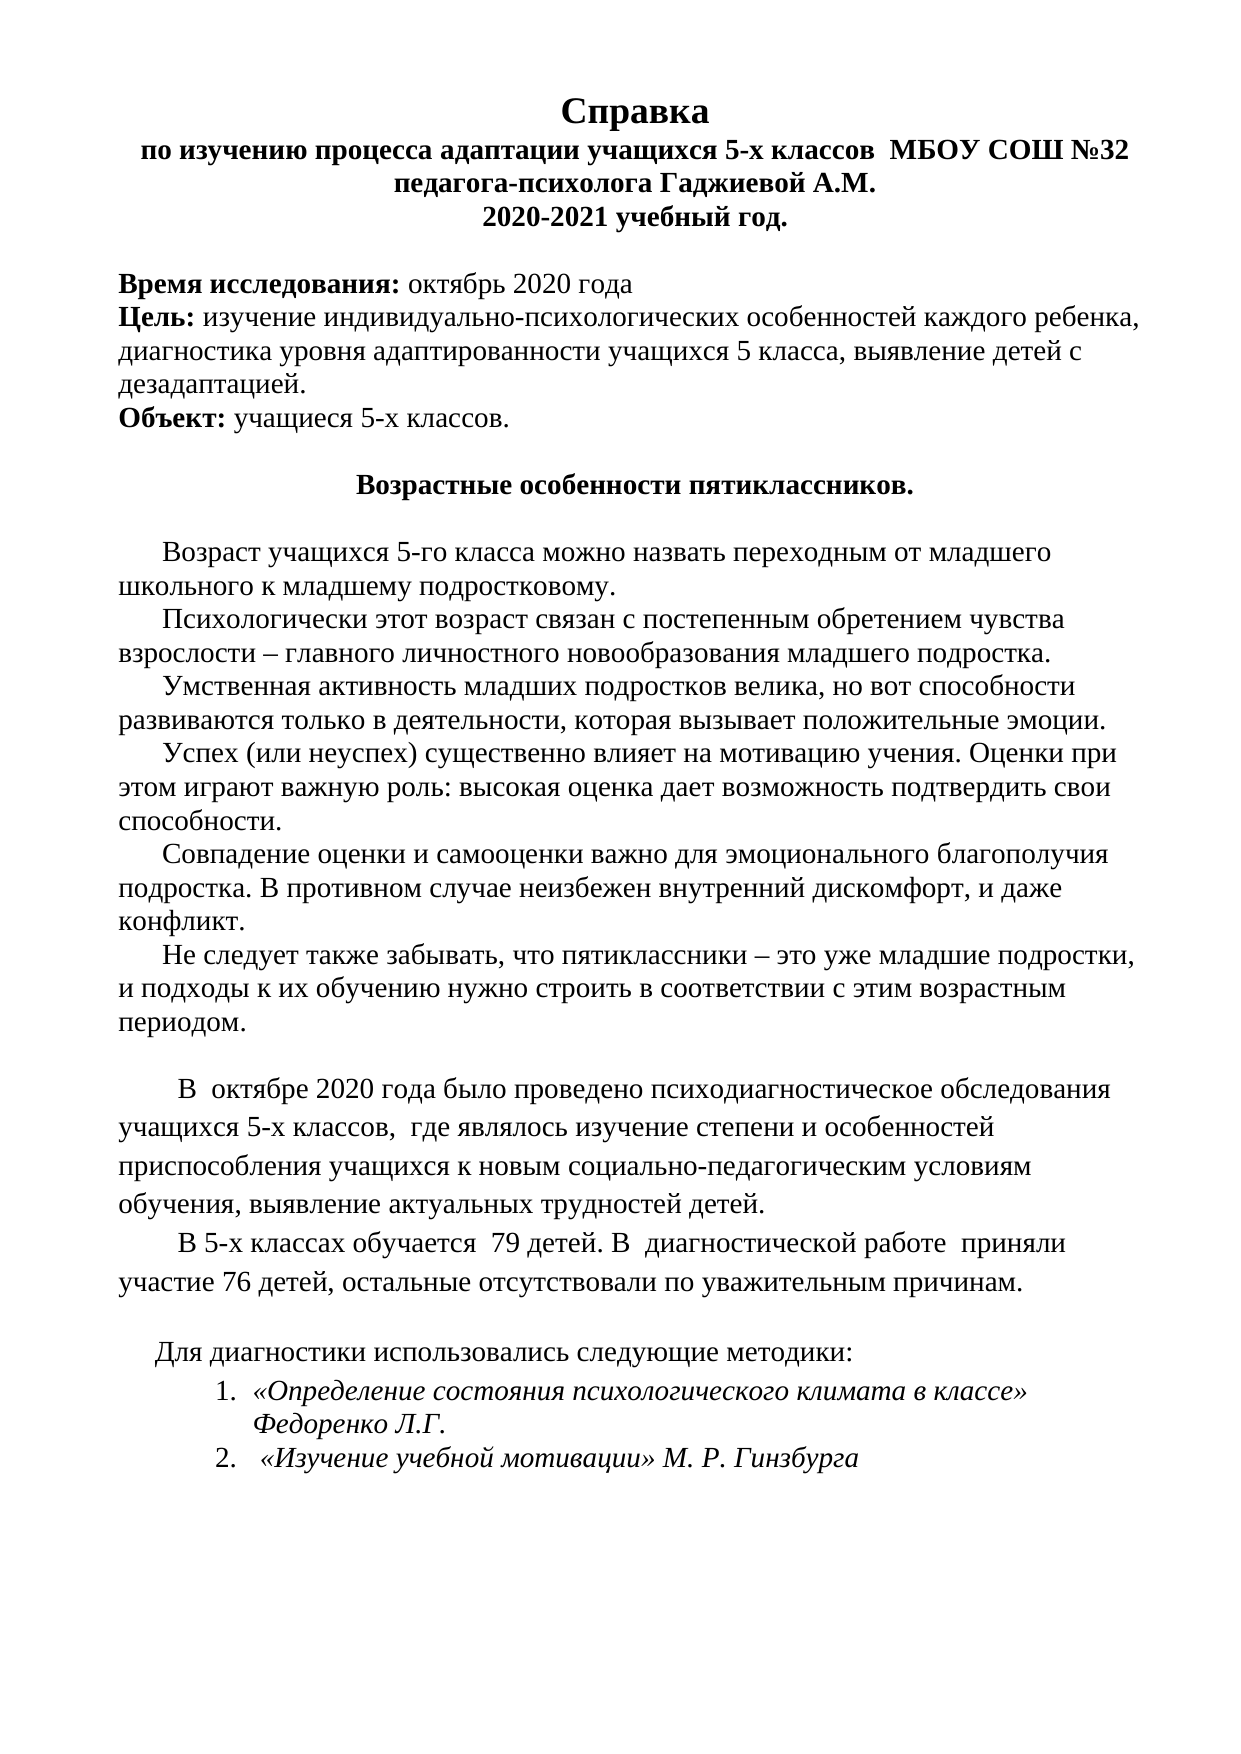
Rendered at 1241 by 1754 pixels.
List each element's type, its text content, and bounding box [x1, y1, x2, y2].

text Возрастные особенности пятиклассников. [118, 467, 1152, 501]
text Совпадение оценки и самооценки важно для эмоционального благополучия подростка. В противном случае неизбежен внутренний дискомфорт, и даже конфликт. [118, 836, 1152, 937]
text Объект: учащиеся 5-х классов. [118, 400, 1152, 434]
text Успех (или неуспех) существенно влияет на мотивацию учения. Оценки при этом играют важную роль: высокая оценка дает возможность подтвердить свои способности. [118, 736, 1152, 836]
list «Изучение учебной мотивации» М. Р. Гинзбурга [215, 1440, 1152, 1473]
text Психологически этот возраст связан с постепенным обретением чувства взрослости – главного личностного новообразования младшего подростка. [118, 601, 1152, 668]
text В 5-х классах обучается 79 детей. В диагностической работе приняли участие 76 детей, остальные отсутствовали по уважительным причинам. [118, 1225, 1152, 1297]
text по изучению процесса адаптации учащихся 5-х классов МБОУ СОШ №32 педагога-психолога Гаджиевой А.М. [118, 132, 1152, 199]
list «Определение состояния психологического климата в классе» Федоренко Л.Г. [215, 1373, 1152, 1440]
text Справка [118, 89, 1152, 132]
text 2020-2021 учебный год. [118, 199, 1152, 232]
text Не следует также забывать, что пятиклассники – это уже младшие подростки, и подходы к их обучению нужно строить в соответствии с этим возрастным периодом. [118, 937, 1152, 1037]
text Время исследования: октябрь 2020 года [118, 266, 1152, 299]
text В октябре 2020 года было проведено психодиагностическое обследования учащихся 5-х классов, где являлось изучение степени и особенностей приспособления учащихся к новым социально-педагогическим условиям обучения, выявление актуальных трудностей детей. [118, 1071, 1152, 1220]
text Возраст учащихся 5-го класса можно назвать переходным от младшего школьного к младшему подростковому. [118, 534, 1152, 601]
text Для диагностики использовались следующие методики: [118, 1334, 1152, 1368]
text Цель: изучение индивидуально-психологических особенностей каждого ребенка, диагностика уровня адаптированности учащихся 5 класса, выявление детей с дезадаптацией. [118, 299, 1152, 400]
text Умственная активность младших подростков велика, но вот способности развиваются только в деятельности, которая вызывает положительные эмоции. [118, 668, 1152, 736]
